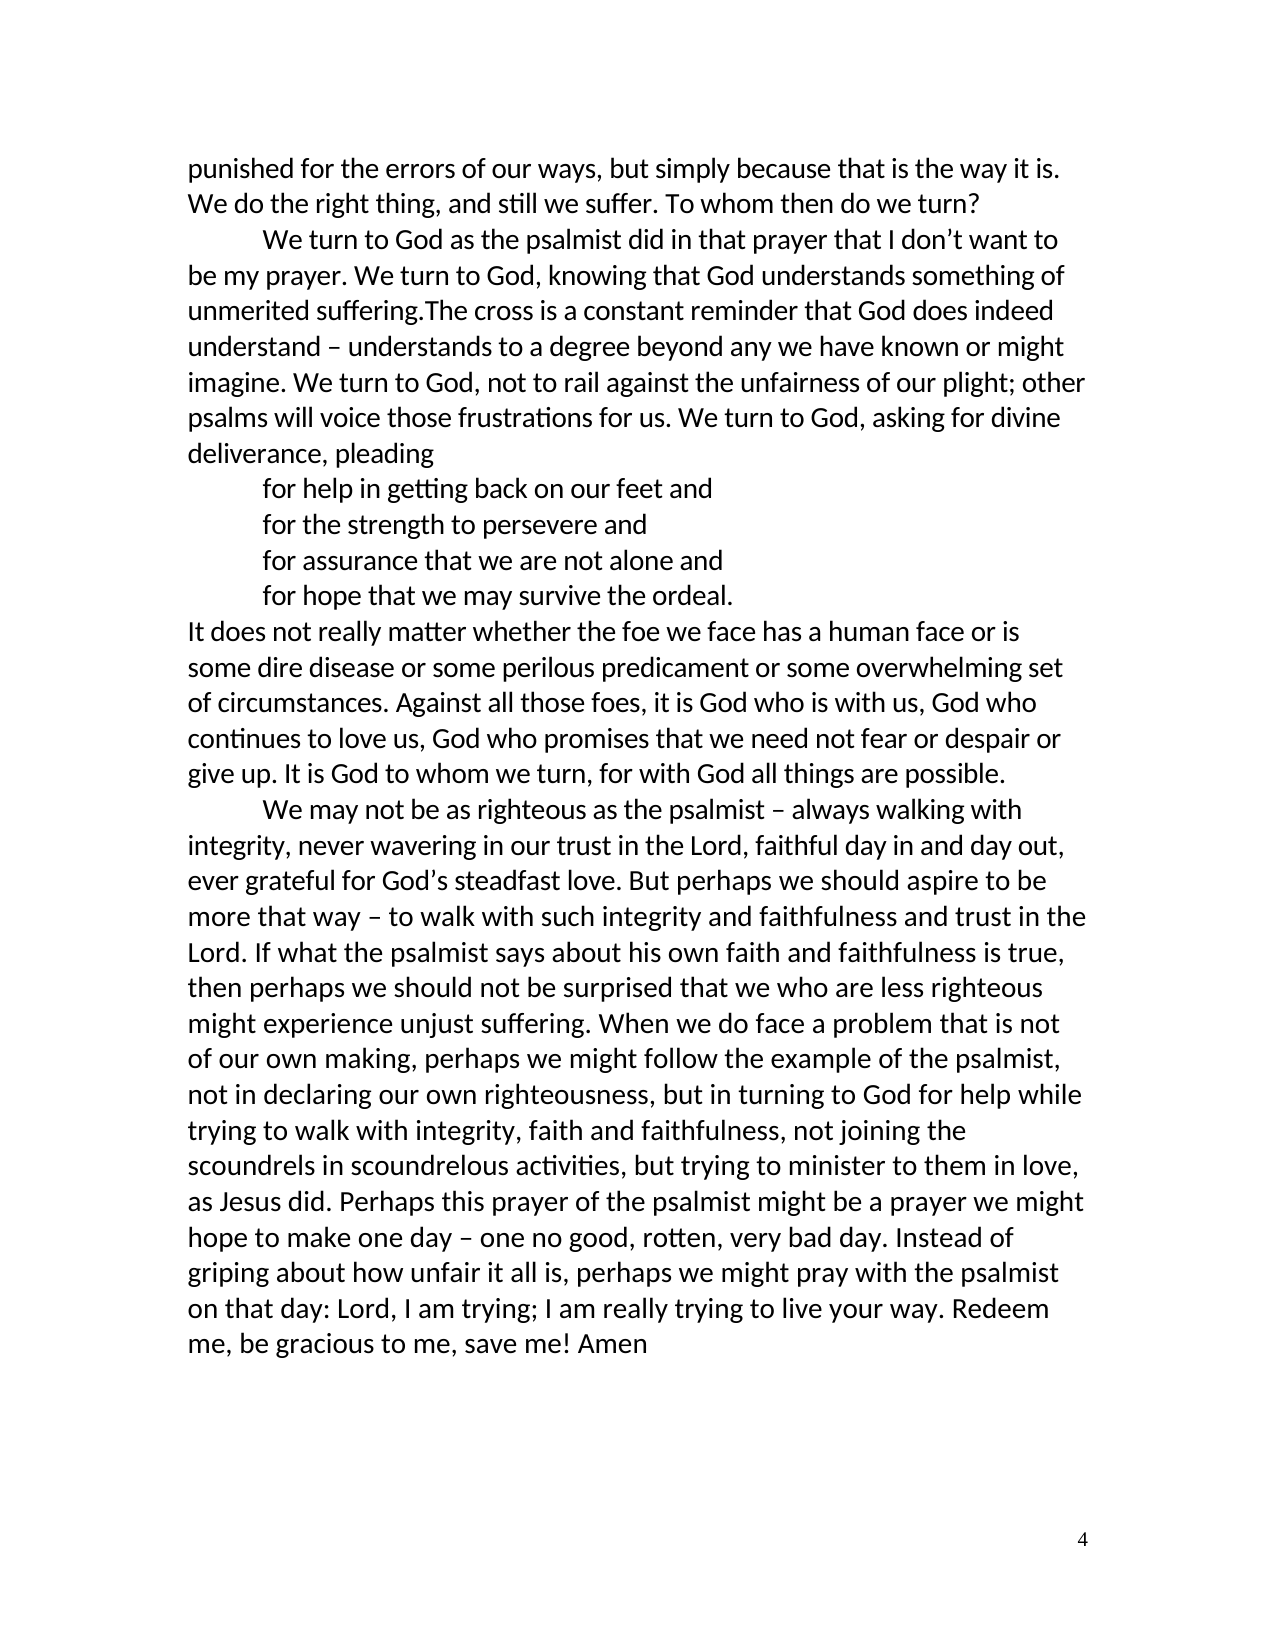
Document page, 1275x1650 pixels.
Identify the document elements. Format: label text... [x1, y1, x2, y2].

text for hope that we may survive the ordeal. [187, 577, 1087, 613]
text for the strength to persevere and [187, 506, 1087, 542]
text It does not really matter whether the foe we face has a human face or is some dire disease or some perilous predicament or some overwhelming set of circumstances. Against all those foes, it is God who is with us, God who continues to love us, God who promises that we need not fear or despair or give up. It is God to whom we turn, for with God all things are possible. [187, 613, 1087, 791]
text for help in getting back on our feet and [187, 471, 1087, 506]
text We may not be as righteous as the psalmist – always walking with integrity, never wavering in our trust in the Lord, faithful day in and day out, ever grateful for God’s steadfast love. But perhaps we should aspire to be more that way – to walk with such integrity and faithfulness and trust in the Lord. If what the psalmist says about his own faith and faithfulness is true, then perhaps we should not be surprised that we who are less righteous might experience unjust suffering. When we do face a problem that is not of our own making, perhaps we might follow the example of the psalmist, not in declaring our own righteousness, but in turning to God for help while trying to walk with integrity, faith and faithfulness, not joining the scoundrels in scoundrelous activities, but trying to minister to them in love, as Jesus did. Perhaps this prayer of the psalmist might be a prayer we might hope to make one day – one no good, rotten, very bad day. Instead of griping about how unfair it all is, perhaps we might pray with the psalmist on that day: Lord, I am trying; I am really trying to live your way. Redeem me, be gracious to me, save me! Amen [187, 791, 1087, 1361]
text for assurance that we are not alone and [187, 542, 1087, 577]
text We turn to God as the psalmist did in that prayer that I don’t want to be my prayer. We turn to God, knowing that God understands something of unmerited suffering.The cross is a constant reminder that God does indeed understand – understands to a degree beyond any we have known or might imagine. We turn to God, not to rail against the unfairness of our plight; other psalms will voice those frustrations for us. We turn to God, asking for divine deliverance, pleading [187, 221, 1087, 471]
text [187, 150, 1087, 221]
